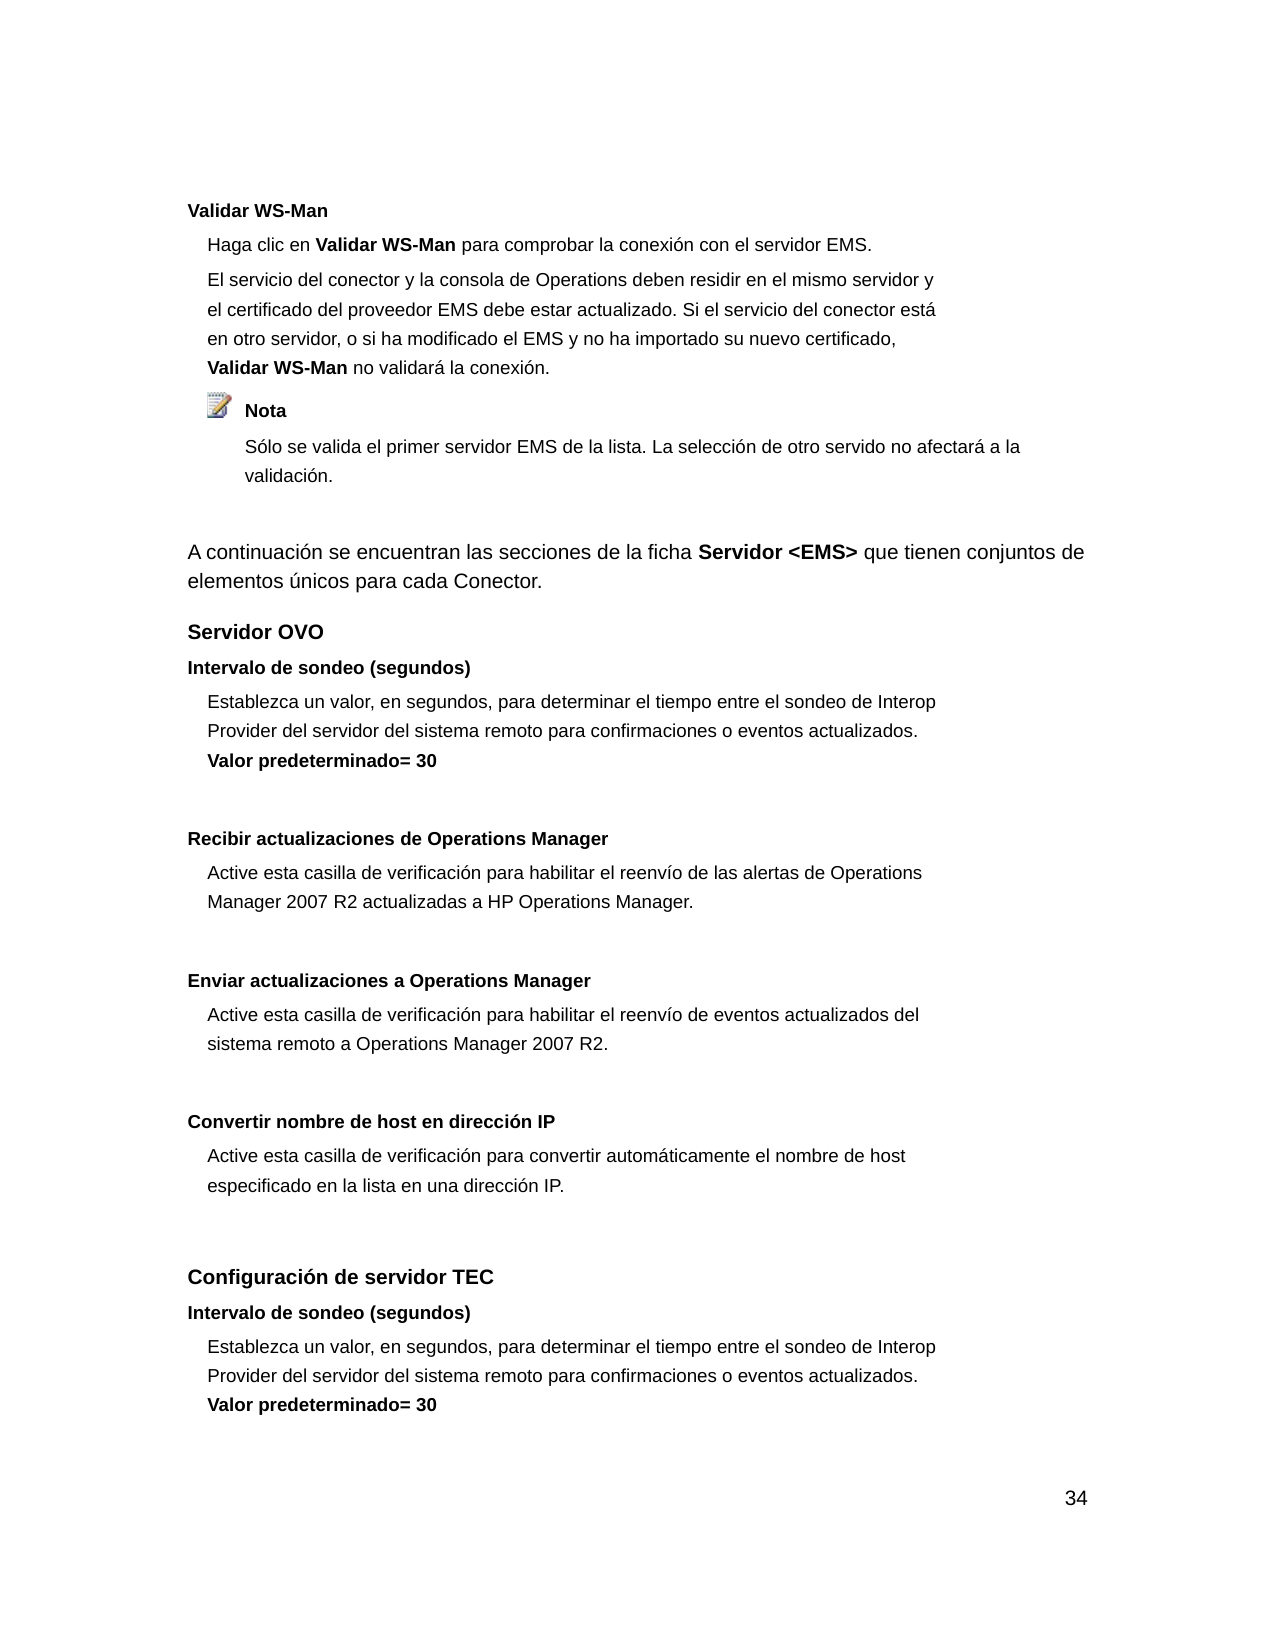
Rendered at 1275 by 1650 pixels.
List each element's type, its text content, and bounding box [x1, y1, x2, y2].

text Convertir nombre de host en dirección IP [187, 1110, 937, 1133]
text Configuración de servidor TEC [187, 1264, 1087, 1288]
table_header Establezca un valor, en segundos, para determinar el tiempo entre el sondeo de Interop Provider del servidor del sistema remoto para confirmaciones o eventos actualizados. Valor predeterminado= 30 [207, 1324, 1087, 1459]
text Recibir actualizaciones de Operations Manager [187, 827, 937, 850]
text Enviar actualizaciones a Operations Manager [187, 969, 937, 992]
text A continuación se encuentran las secciones de la ficha Servidor <EMS> que tienen conjuntos de elementos únicos para cada Conector. [187, 536, 1087, 595]
table_header Establezca un valor, en segundos, para determinar el tiempo entre el sondeo de Interop Provider del servidor del sistema remoto para confirmaciones o eventos actualizados. Valor predeterminado= 30 [207, 679, 1087, 814]
table_header Active esta casilla de verificación para convertir automáticamente el nombre de host especificado en la lista en una dirección IP. [207, 1133, 1087, 1239]
text Validar WS-Man [187, 199, 937, 222]
text Intervalo de sondeo (segundos) [187, 1301, 937, 1324]
table_header Active esta casilla de verificación para habilitar el reenvío de las alertas de Operations Manager 2007 R2 actualizadas a HP Operations Manager. [207, 850, 1087, 956]
text Intervalo de sondeo (segundos) [187, 656, 937, 679]
table_header Haga clic en Validar WS-Man para comprobar la conexión con el servidor EMS. El servicio del conector y la consola de Operations deben residir en el mismo servidor y el certificado del proveedor EMS debe estar actualizado. Si el servicio del conector está en otro servidor, o si ha modificado el EMS y no ha importado su nuevo certificado, Validar WS-Man no validará la conexión. Nota Sólo se valida el primer servidor EMS de la lista. La selección de otro servido no afectará a la validación. [207, 222, 1087, 530]
text Servidor OVO [187, 620, 1087, 644]
table_header Active esta casilla de verificación para habilitar el reenvío de eventos actualizados del sistema remoto a Operations Manager 2007 R2. [207, 992, 1087, 1098]
picture [207, 392, 245, 418]
